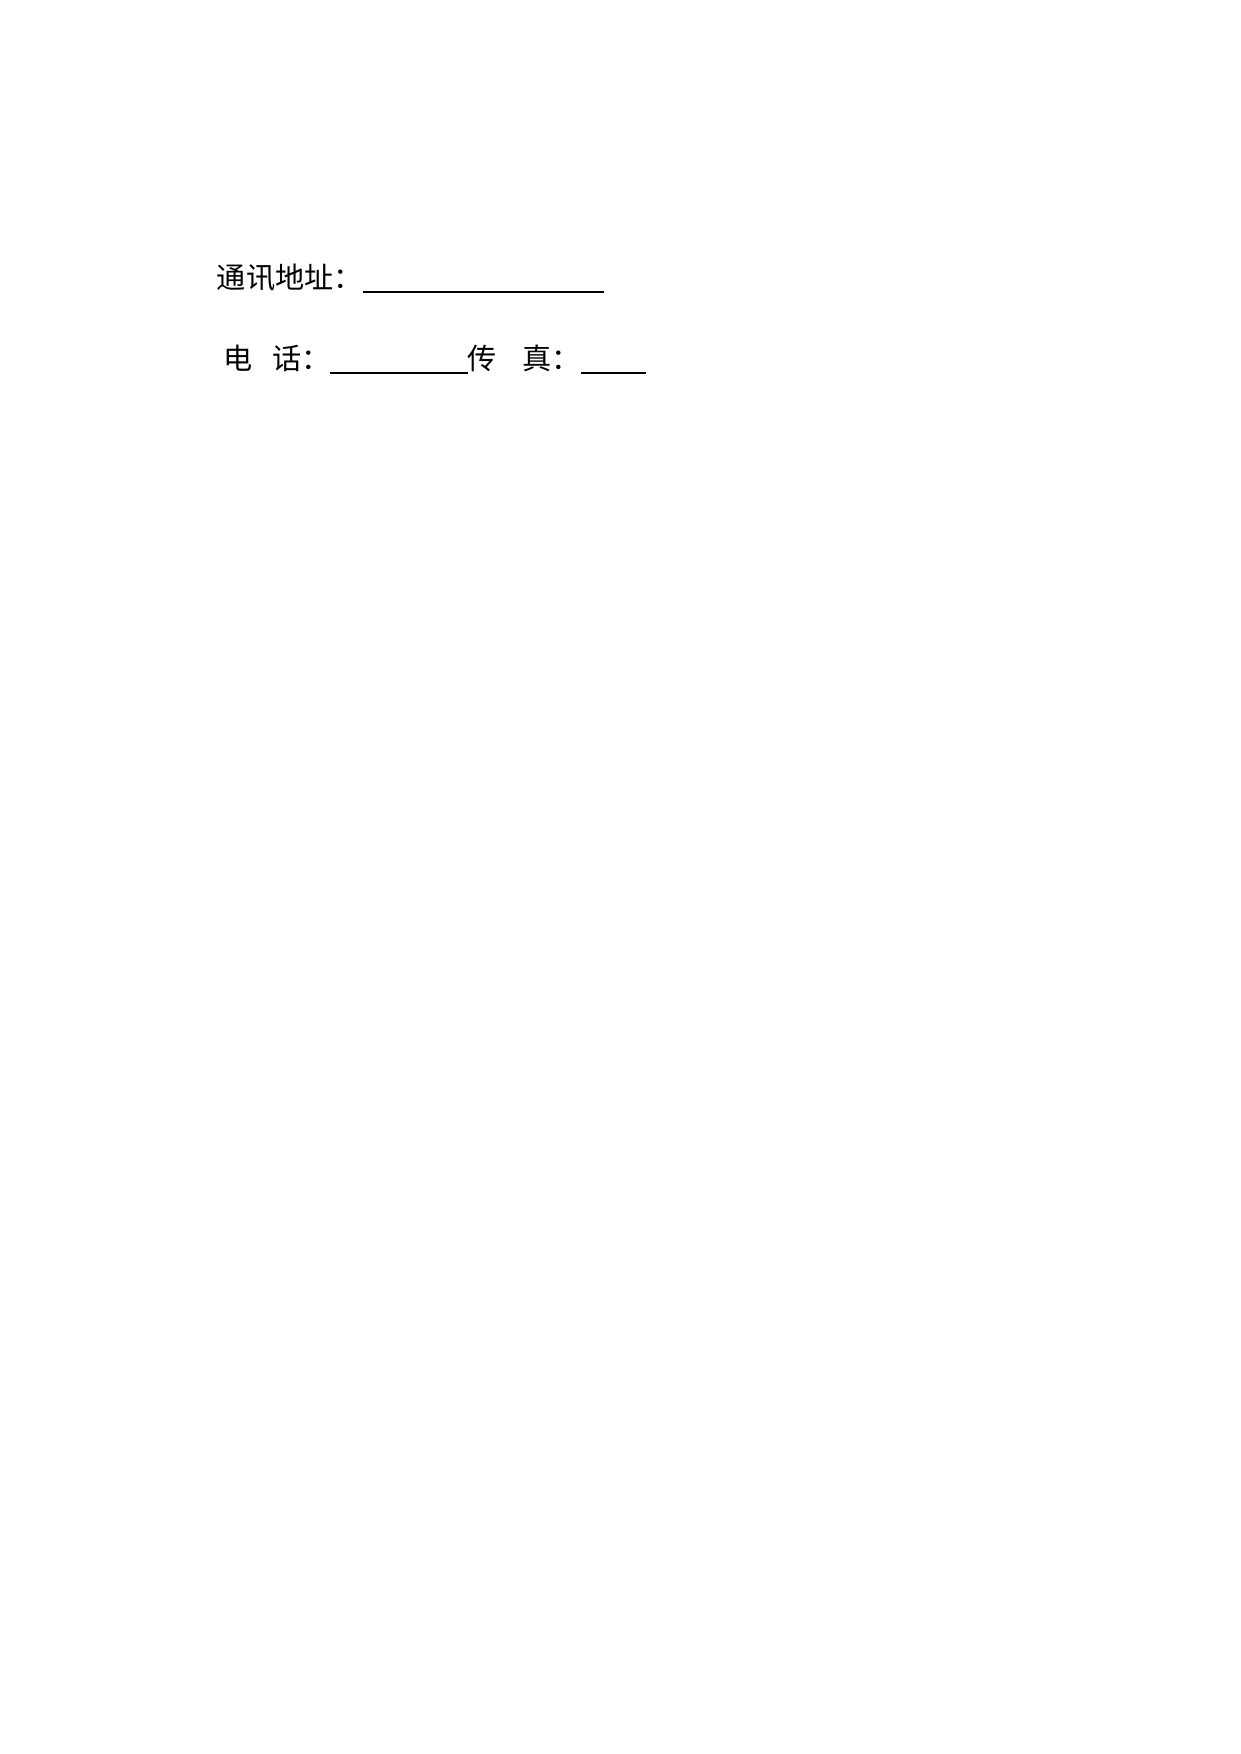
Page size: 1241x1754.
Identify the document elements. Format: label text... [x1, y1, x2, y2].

text 电 话： 传 真： [187, 324, 1053, 389]
text 通讯地址： [187, 243, 1053, 308]
